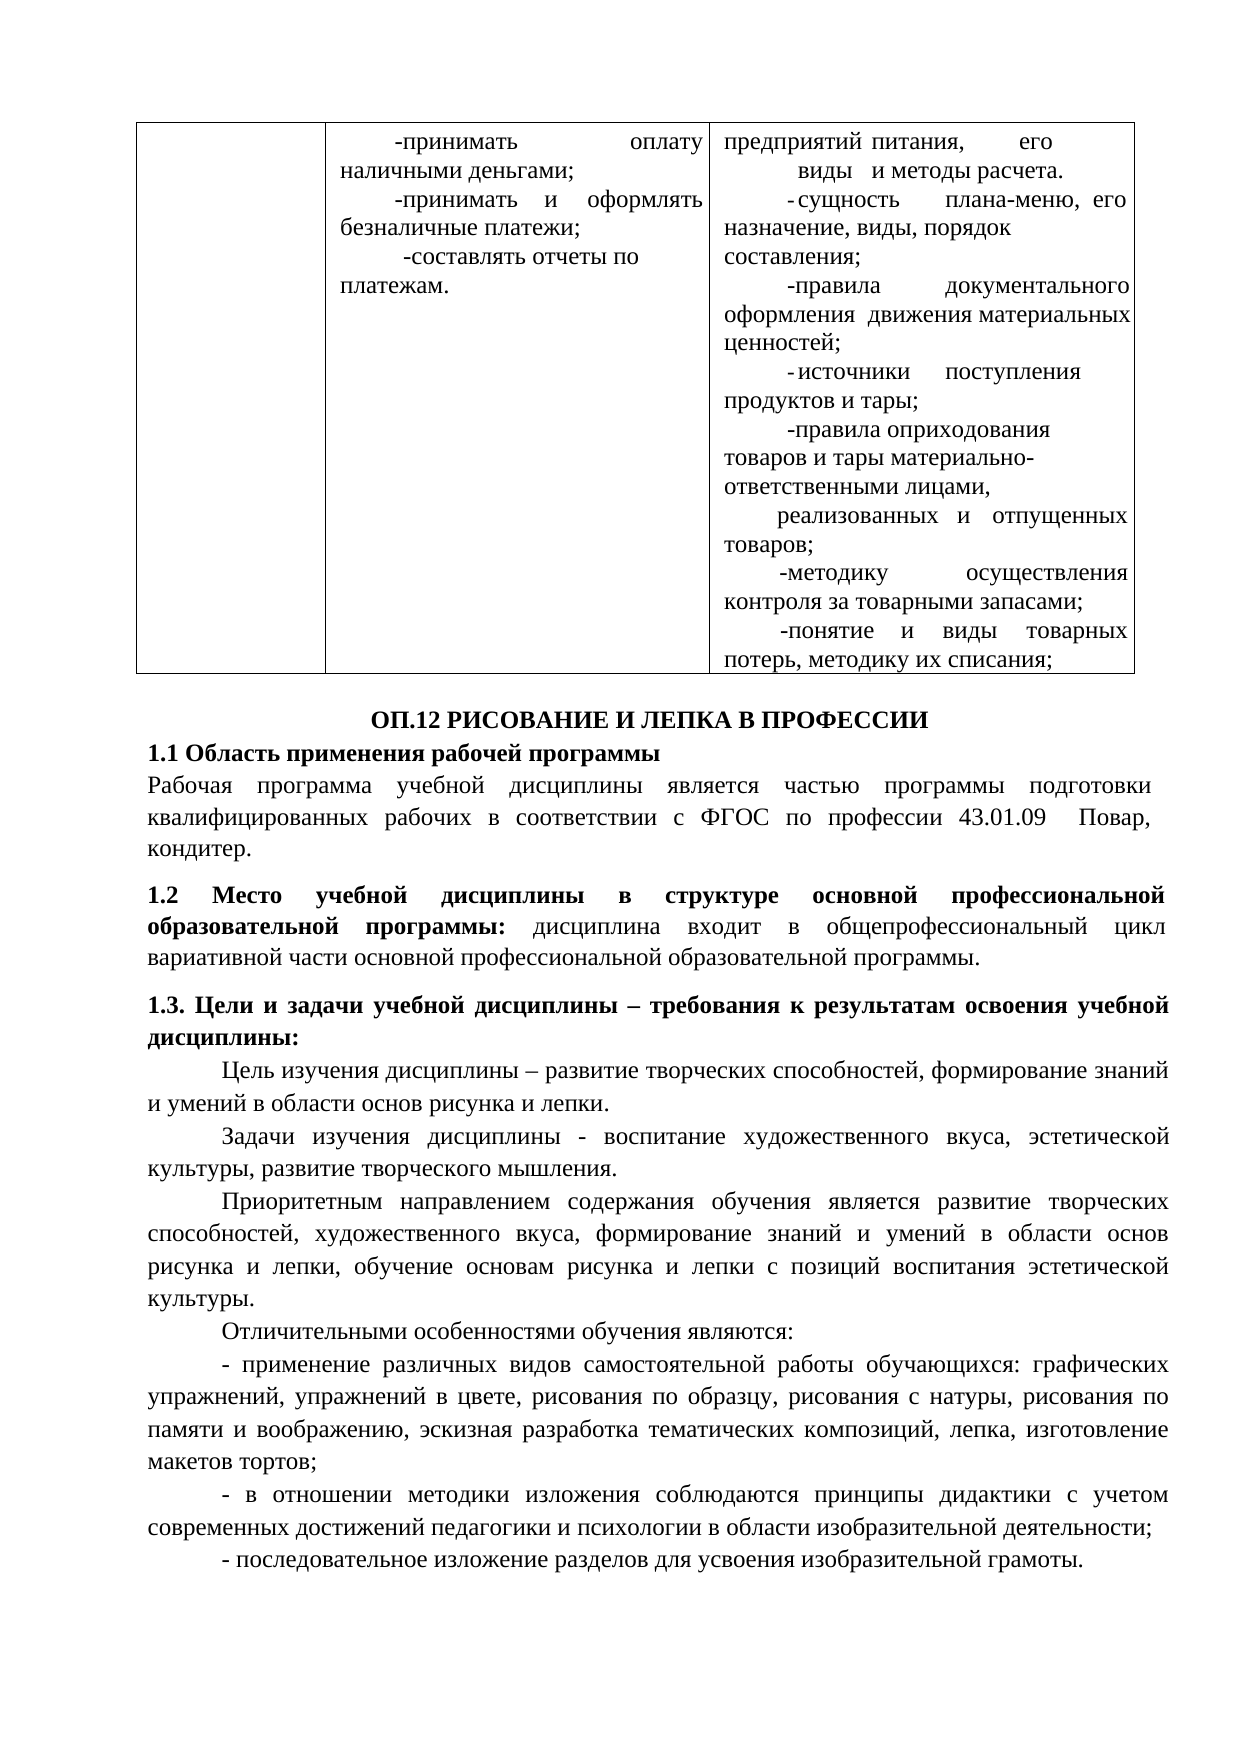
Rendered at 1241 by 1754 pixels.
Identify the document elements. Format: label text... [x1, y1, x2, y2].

text Приоритетным направлением содержания обучения является развитие творческих способностей, художественного вкуса, формирование знаний и умений в области основ рисунка и лепки, обучение основам рисунка и лепки с позиций воспитания эстетической культуры. [147, 1186, 1170, 1312]
text - применение различных видов самостоятельной работы обучающихся: графических упражнений, упражнений в цвете, рисования по образцу, рисования с натуры, рисования по памяти и воображению, эскизная разработка тематических композиций, лепка, изготовление макетов тортов; [147, 1349, 1170, 1475]
text Цель изучения дисциплины – развитие творческих способностей, формирование знаний и умений в области основ рисунка и лепки. [147, 1055, 1170, 1117]
text 1.3. Цели и задачи учебной дисциплины – требования к результатам освоения учебной дисциплины: [147, 990, 1170, 1051]
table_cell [137, 123, 325, 672]
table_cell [326, 123, 709, 672]
text Задачи изучения дисциплины - воспитание художественного вкуса, эстетической культуры, развитие творческого мышления. [147, 1121, 1170, 1182]
text Отличительными особенностями обучения являются: [147, 1316, 1170, 1345]
subtitle ОП.12 РИСОВАНИЕ И ЛЕПКА В ПРОФЕССИИ [148, 705, 1151, 734]
text - в отношении методики изложения соблюдаются принципы дидактики с учетом современных достижений педагогики и психологии в области изобразительной деятельности; [147, 1479, 1170, 1540]
text Рабочая программа учебной дисциплины является частью программы подготовки квалифицированных рабочих в соответствии с ФГОС по профессии 43.01.09 Повар, кондитер. [147, 771, 1152, 861]
text 1.2 Место учебной дисциплины в структуре основной профессиональной образовательной программы: дисциплина входит в общепрофессиональный цикл вариативной части основной профессиональной образовательной программы. [147, 880, 1166, 971]
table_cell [710, 123, 1134, 672]
text 1.1 Область применения рабочей программы [147, 738, 1170, 766]
text - последовательное изложение разделов для усвоения изобразительной грамоты. [147, 1544, 1170, 1573]
